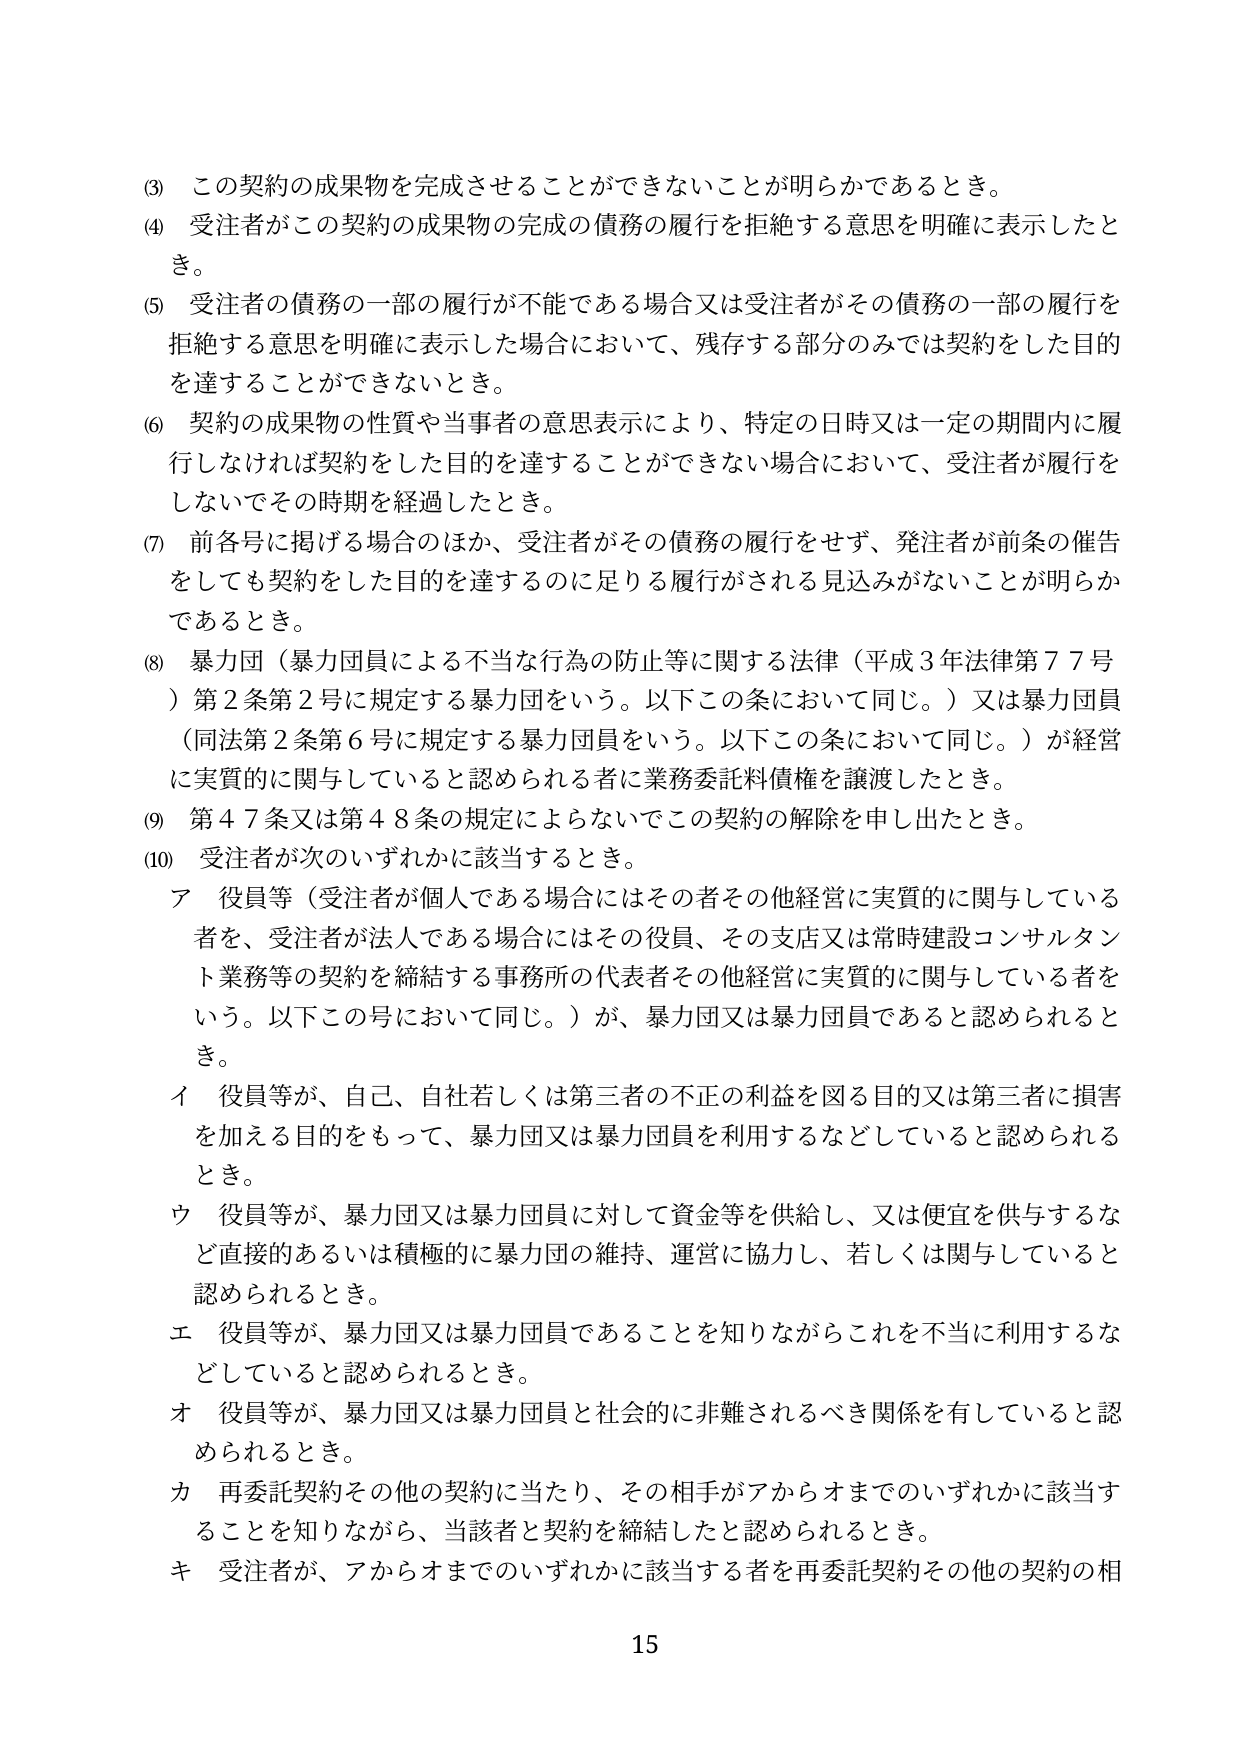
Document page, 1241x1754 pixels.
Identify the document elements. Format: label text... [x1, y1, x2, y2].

text オ 役員等が、暴力団又は暴力団員と社会的に非難されるべき関係を有していると認められるとき。 [168, 1392, 1122, 1471]
text ⑸ 受注者の債務の一部の履行が不能である場合又は受注者がその債務の一部の履行を拒絶する意思を明確に表示した場合において、残存する部分のみでは契約をした目的を達することができないとき。 [143, 283, 1122, 402]
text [168, 1550, 1122, 1589]
text ⑽ 受注者が次のいずれかに該当するとき。 [143, 837, 1122, 877]
text ⑷ 受注者がこの契約の成果物の完成の債務の履行を拒絶する意思を明確に表示したとき。 [143, 204, 1122, 283]
text エ 役員等が、暴力団又は暴力団員であることを知りながらこれを不当に利用するなどしていると認められるとき。 [168, 1312, 1122, 1392]
text ウ 役員等が、暴力団又は暴力団員に対して資金等を供給し、又は便宜を供与するなど直接的あるいは積極的に暴力団の維持、運営に協力し、若しくは関与していると認められるとき。 [168, 1194, 1122, 1312]
text ⑹ 契約の成果物の性質や当事者の意思表示により、特定の日時又は一定の期間内に履行しなければ契約をした目的を達することができない場合において、受注者が履行をしないでその時期を経過したとき。 [143, 402, 1122, 521]
text カ 再委託契約その他の契約に当たり、その相手がアからオまでのいずれかに該当することを知りながら、当該者と契約を締結したと認められるとき。 [168, 1471, 1122, 1550]
text イ 役員等が、自己、自社若しくは第三者の不正の利益を図る目的又は第三者に損害を加える目的をもって、暴力団又は暴力団員を利用するなどしていると認められるとき。 [168, 1075, 1122, 1194]
text ⑶ この契約の成果物を完成させることができないことが明らかであるとき。 [143, 164, 1122, 204]
text ⑺ 前各号に掲げる場合のほか、受注者がその債務の履行をせず、発注者が前条の催告をしても契約をした目的を達するのに足りる履行がされる見込みがないことが明らかであるとき。 [143, 521, 1122, 639]
text ⑻ 暴力団（暴力団員による不当な行為の防止等に関する法律（平成３年法律第７７号 [143, 639, 1122, 679]
text ⑼ 第４７条又は第４８条の規定によらないでこの契約の解除を申し出たとき。 [143, 798, 1122, 837]
text ）第２条第２号に規定する暴力団をいう。以下この条において同じ。）又は暴力団員（同法第２条第６号に規定する暴力団員をいう。以下この条において同じ。）が経営に実質的に関与していると認められる者に業務委託料債権を譲渡したとき。 [168, 679, 1122, 798]
text ア 役員等（受注者が個人である場合にはその者その他経営に実質的に関与している者を、受注者が法人である場合にはその役員、その支店又は常時建設コンサルタント業務等の契約を締結する事務所の代表者その他経営に実質的に関与している者をいう。以下この号において同じ。）が、暴力団又は暴力団員であると認められるとき。 [168, 877, 1122, 1075]
